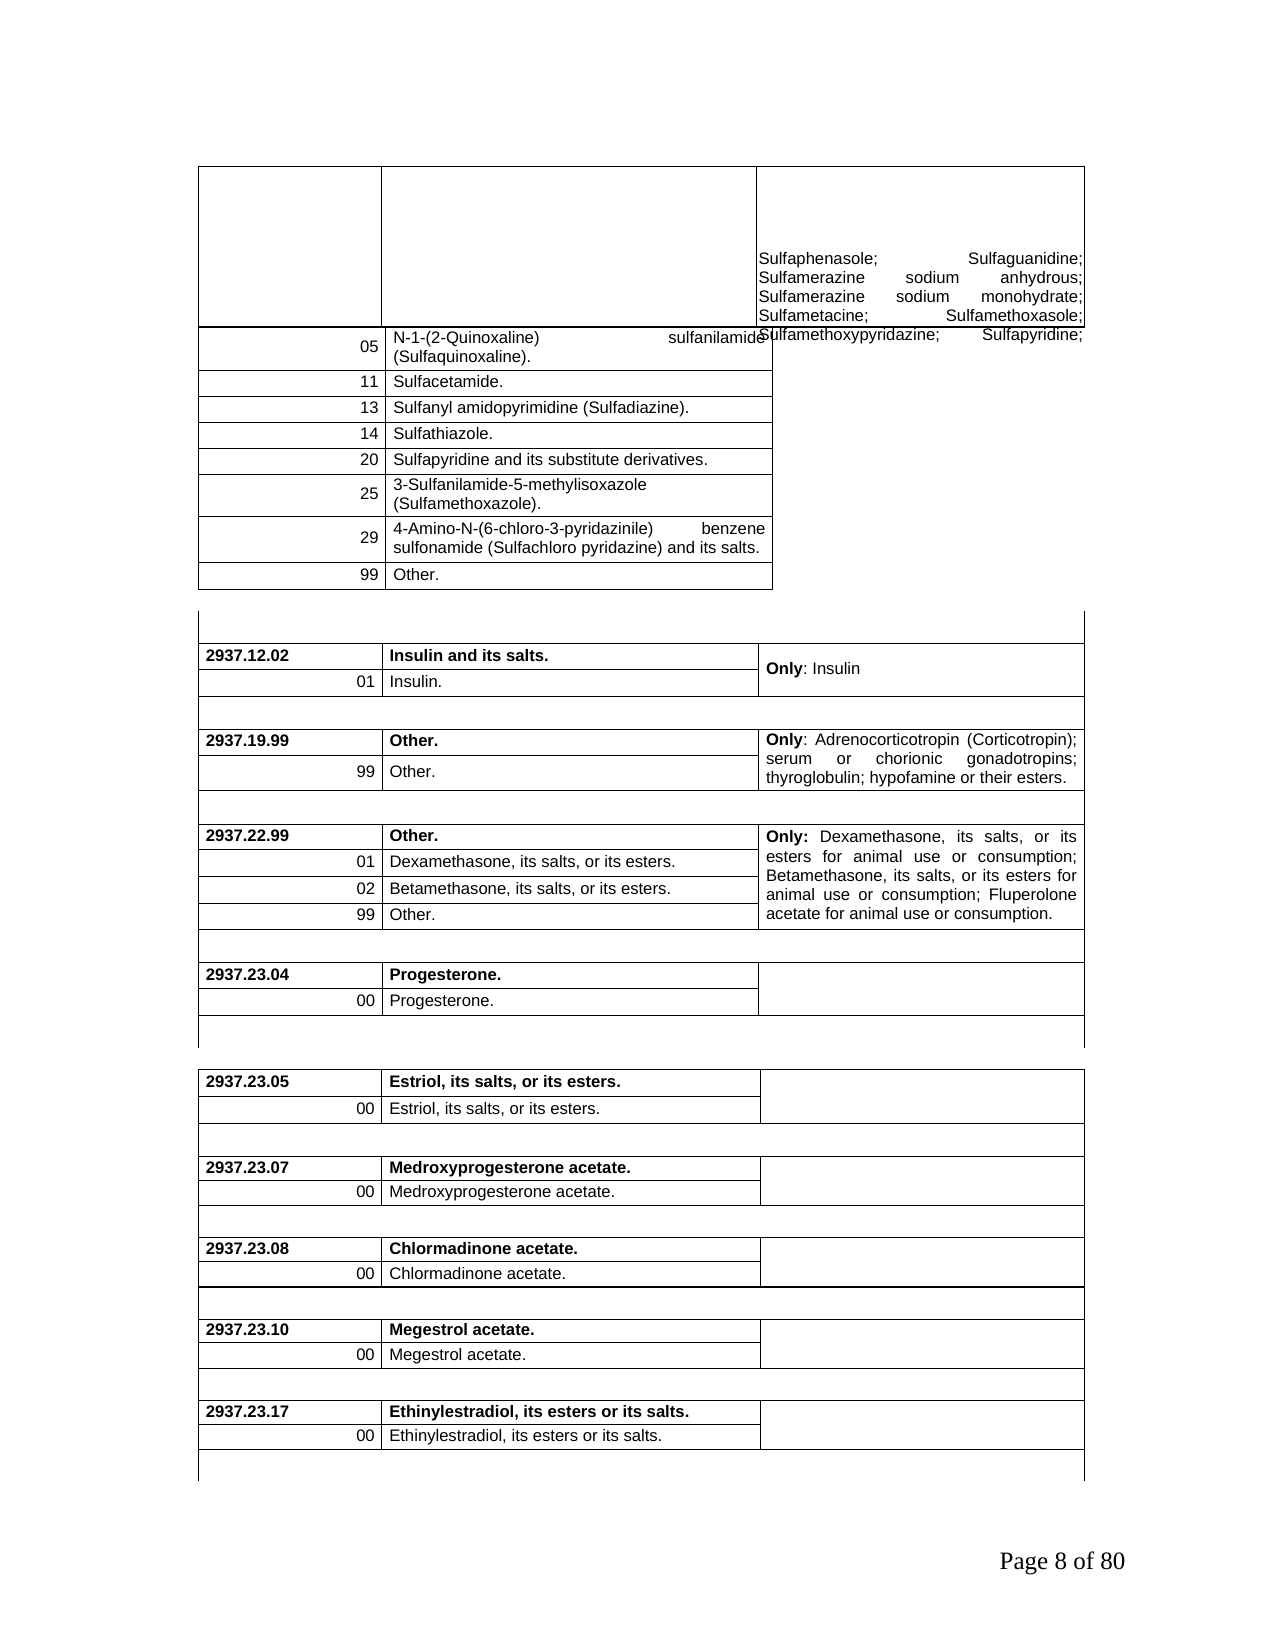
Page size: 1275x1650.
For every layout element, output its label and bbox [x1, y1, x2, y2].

table_cell [174, 150, 1101, 1497]
